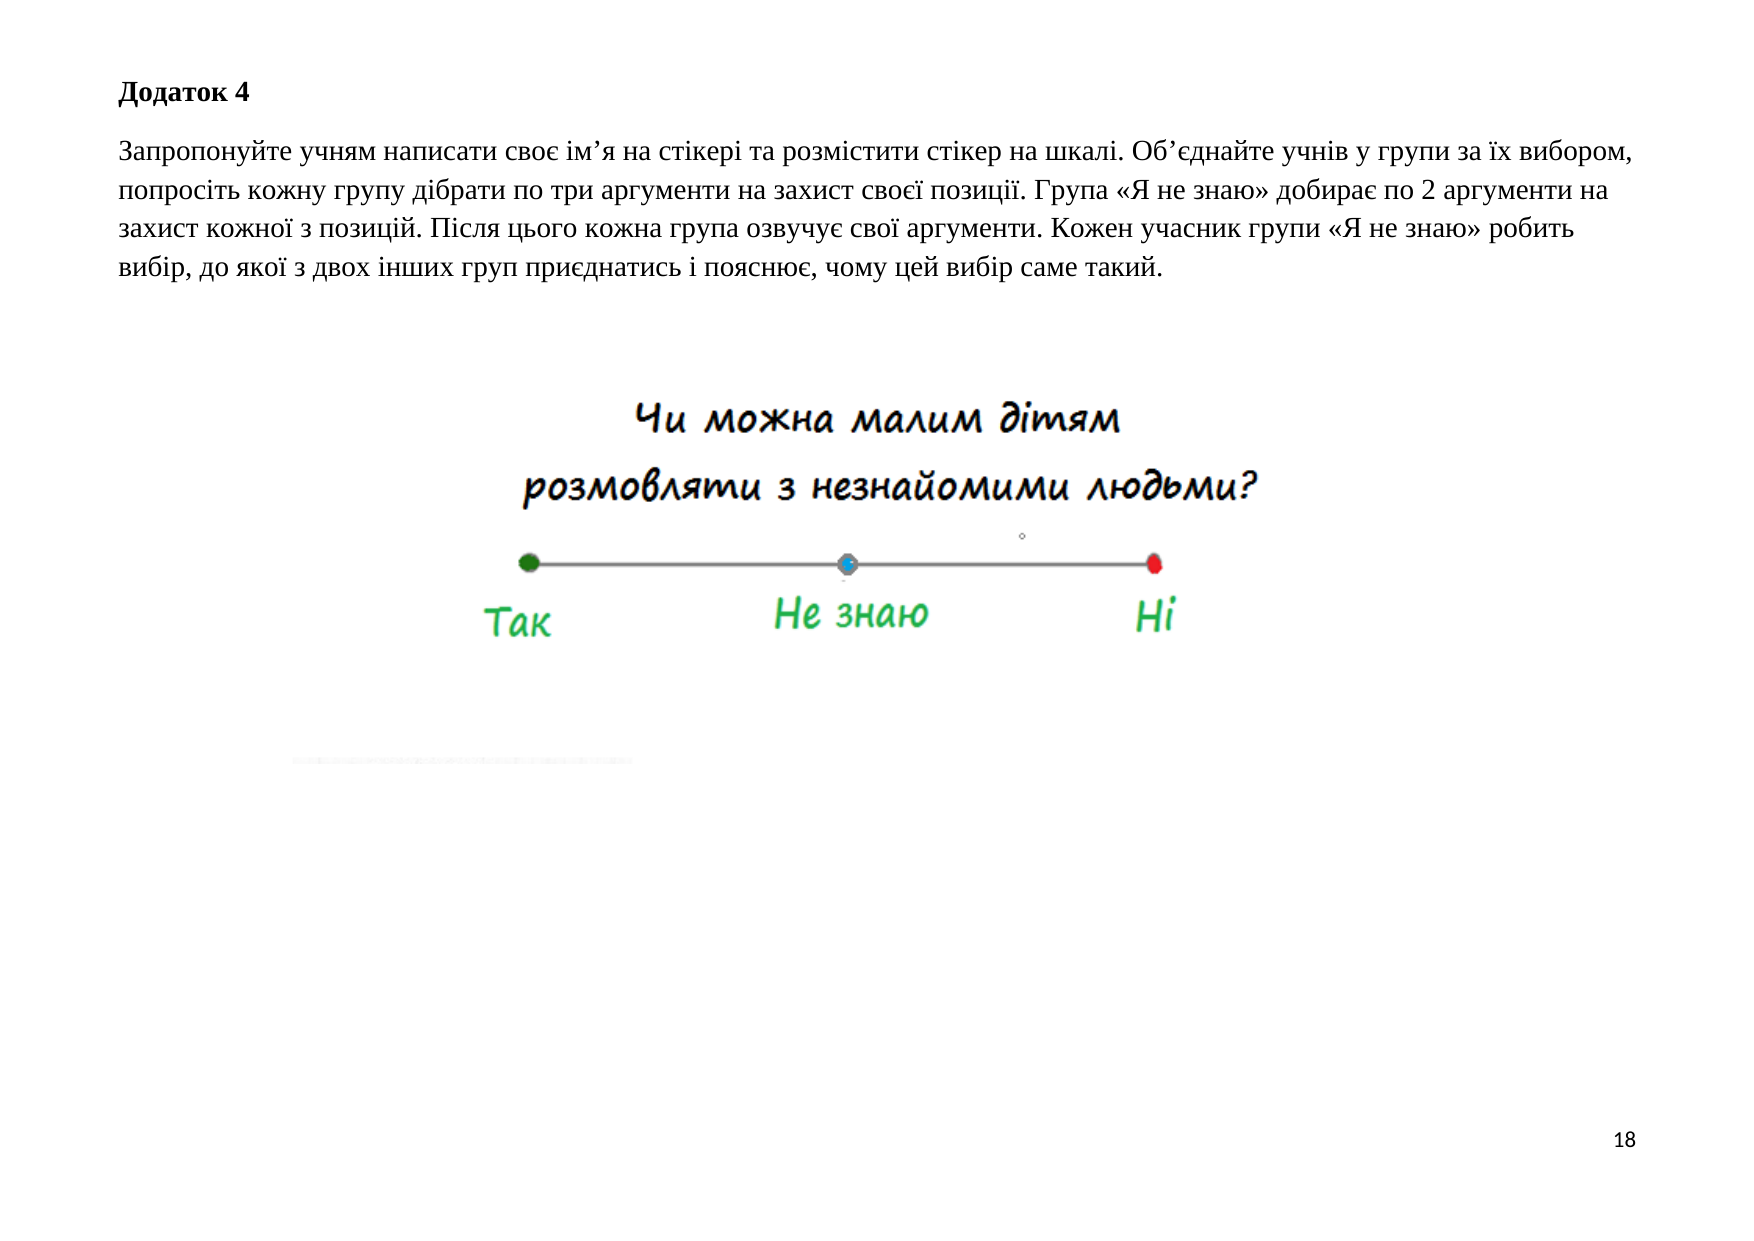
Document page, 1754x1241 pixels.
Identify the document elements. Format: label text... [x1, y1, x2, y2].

text Запропонуйте учням написати своє ім’я на стікері та розмістити стікер на шкалі. Об’єднайте учнів у групи за їх вибором, попросіть кожну групу дібрати по три аргументи на захист своєї позиції. Група «Я не знаю» добирає по 2 аргументи на захист кожної з позицій. Після цього кожна група озвучує свої аргументи. Кожен учасник групи «Я не знаю» робить вибір, до якої з двох інших груп приєднатись і пояснює, чому цей вибір саме такий. [118, 133, 1636, 282]
picture [292, 367, 1462, 764]
text Додаток 4 [118, 74, 1636, 107]
